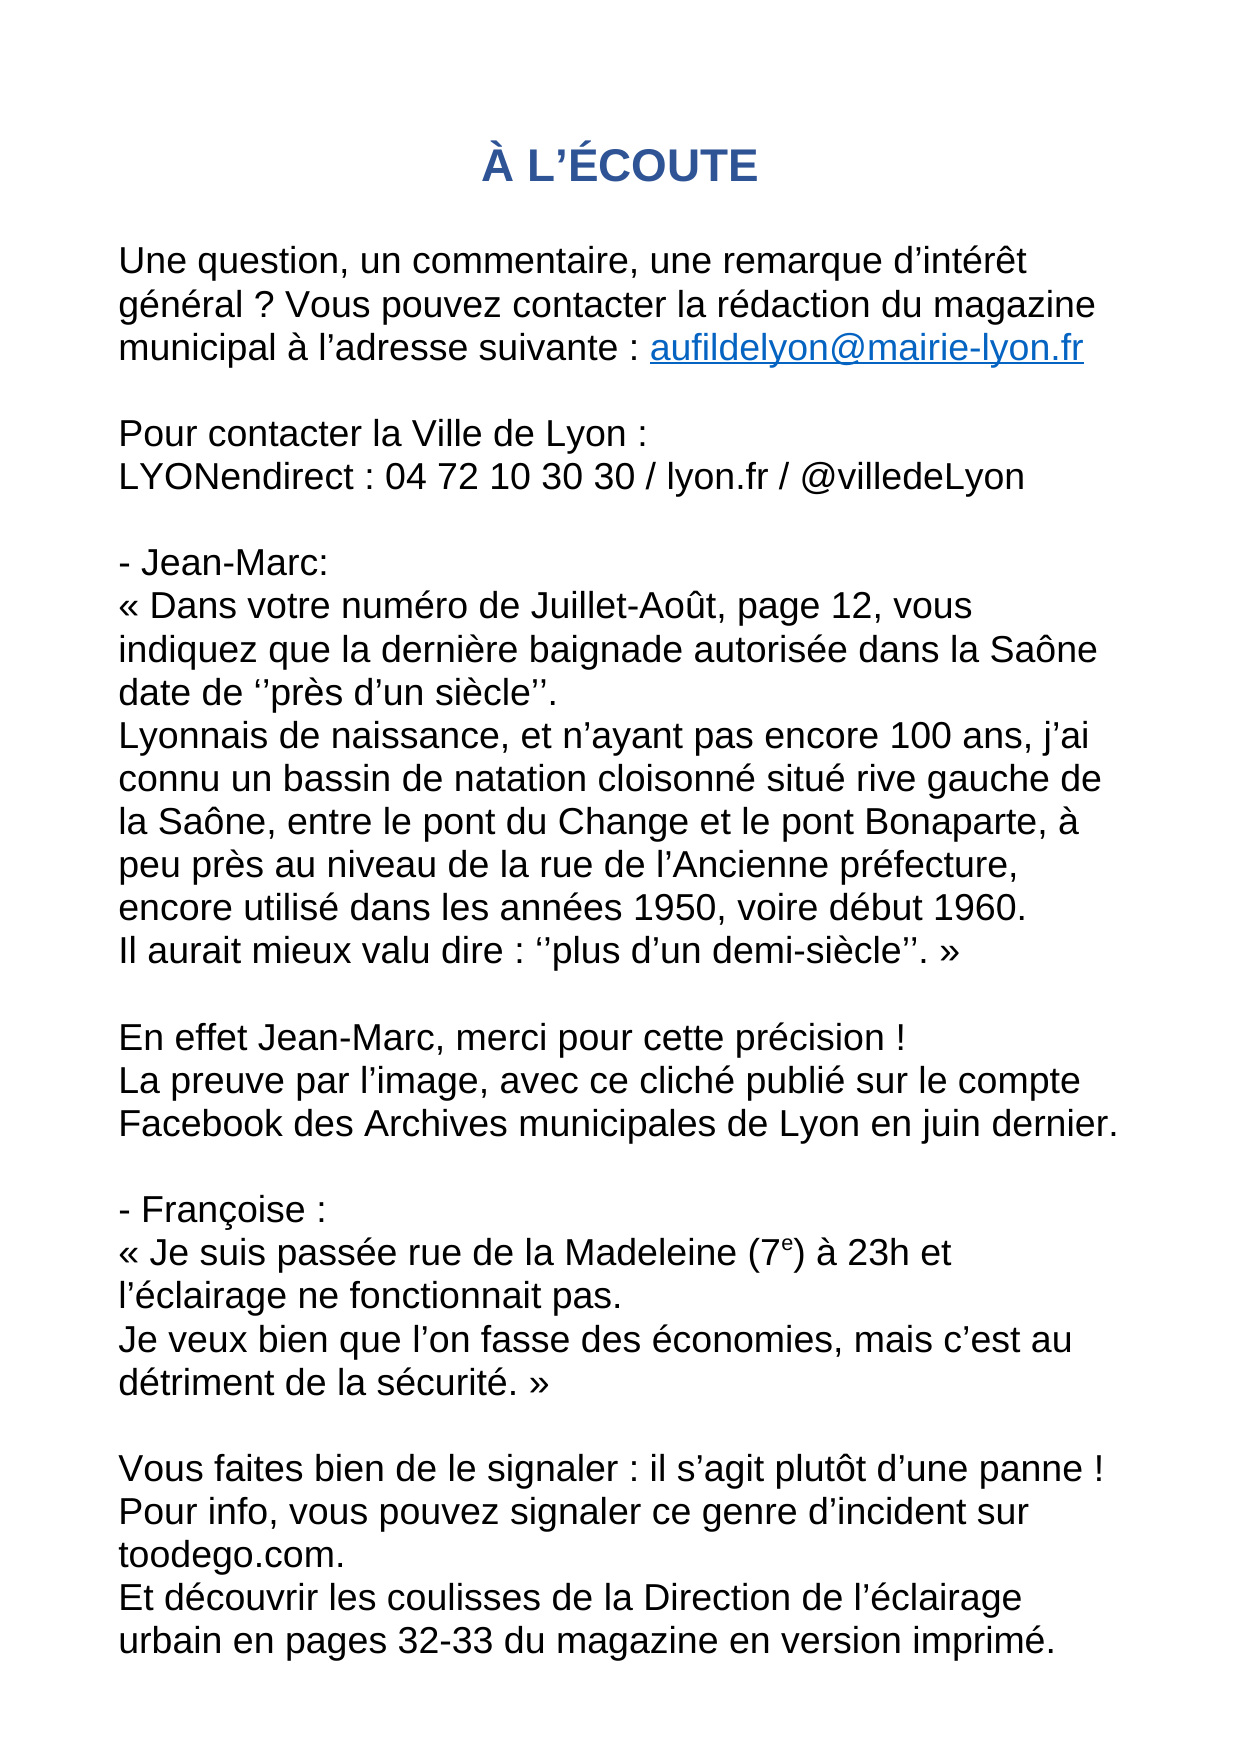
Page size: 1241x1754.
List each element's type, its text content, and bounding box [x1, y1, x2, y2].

subtitle À L’ÉCOUTE [118, 139, 1122, 191]
text Et découvrir les coulisses de la Direction de l’éclairage urbain en pages 32-33 du magazine en version imprimé. [118, 1576, 1122, 1662]
text En effet Jean-Marc, merci pour cette précision ! [118, 1015, 1122, 1058]
text Je veux bien que l’on fasse des économies, mais c’est au détriment de la sécurité. » [118, 1317, 1122, 1403]
text Pour contacter la Ville de Lyon : [118, 411, 1122, 454]
text LYONendirect : 04 72 10 30 30 / lyon.fr / @villedeLyon [118, 454, 1122, 497]
text - Françoise : [118, 1187, 1122, 1231]
text Il aurait mieux valu dire : ‘’plus d’un demi-siècle’’. » [118, 929, 1122, 972]
text - Jean-Marc: [118, 541, 1122, 584]
text « Je suis passée rue de la Madeleine (7e) à 23h et l’éclairage ne fonctionnait pas. [118, 1231, 1122, 1317]
text Pour info, vous pouvez signaler ce genre d’incident sur toodego.com. [118, 1489, 1122, 1576]
text Lyonnais de naissance, et n’ayant pas encore 100 ans, j’ai connu un bassin de natation cloisonné situé rive gauche de la Saône, entre le pont du Change et le pont Bonaparte, à peu près au niveau de la rue de l’Ancienne préfecture, encore utilisé dans les années 1950, voire début 1960. [118, 713, 1122, 929]
text Une question, un commentaire, une remarque d’intérêt général ? Vous pouvez contacter la rédaction du magazine municipal à l’adresse suivante : aufildelyon@mairie-lyon.fr [118, 239, 1122, 368]
text Vous faites bien de le signaler : il s’agit plutôt d’une panne ! [118, 1446, 1122, 1489]
text La preuve par l’image, avec ce cliché publié sur le compte Facebook des Archives municipales de Lyon en juin dernier. [118, 1058, 1122, 1144]
text « Dans votre numéro de Juillet-Août, page 12, vous indiquez que la dernière baignade autorisée dans la Saône date de ‘’près d’un siècle’’. [118, 584, 1122, 713]
